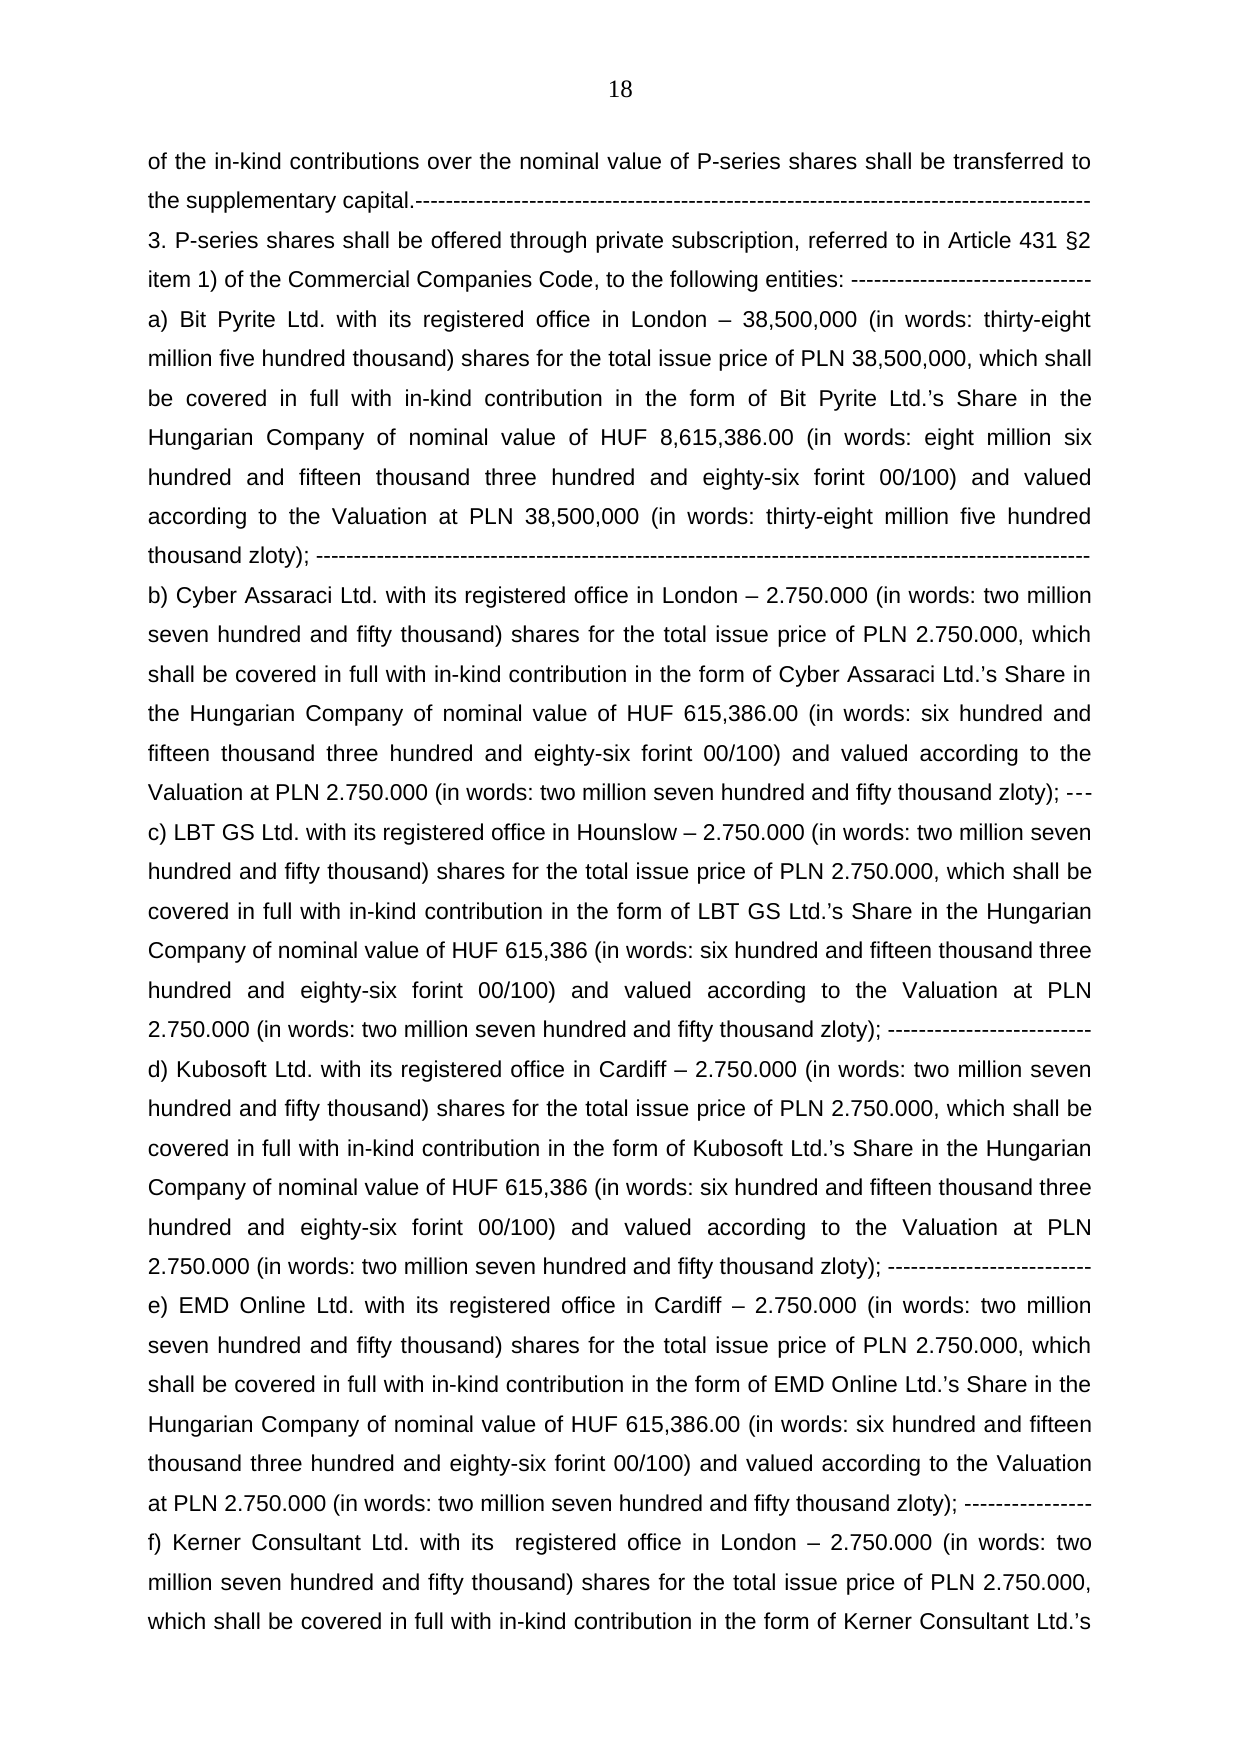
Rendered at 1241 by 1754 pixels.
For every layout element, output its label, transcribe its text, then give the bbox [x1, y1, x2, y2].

text b) Cyber Assaraci Ltd. with its registered office in London – 2.750.000 (in words: two million seven hundred and fifty thousand) shares for the total issue price of PLN 2.750.000, which shall be covered in full with in-kind contribution in the form of Cyber Assaraci Ltd.’s Share in the Hungarian Company of nominal value of HUF 615,386.00 (in words: six hundred and fifteen thousand three hundred and eighty-six forint 00/100) and valued according to the Valuation at PLN 2.750.000 (in words: two million seven hundred and fifty thousand zloty); [148, 582, 1093, 806]
text d) Kubosoft Ltd. with its registered office in Cardiff – 2.750.000 (in words: two million seven hundred and fifty thousand) shares for the total issue price of PLN 2.750.000, which shall be covered in full with in-kind contribution in the form of Kubosoft Ltd.’s Share in the Hungarian Company of nominal value of HUF 615,386 (in words: six hundred and fifteen thousand three hundred and eighty-six forint 00/100) and valued according to the Valuation at PLN 2.750.000 (in words: two million seven hundred and fifty thousand zloty); [148, 1056, 1093, 1279]
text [148, 148, 1093, 213]
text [148, 1529, 1093, 1635]
text 3. P-series shares shall be offered through private subscription, referred to in Article 431 §2 item 1) of the Commercial Companies Code, to the following entities: [148, 227, 1093, 292]
text e) EMD Online Ltd. with its registered office in Cardiff – 2.750.000 (in words: two million seven hundred and fifty thousand) shares for the total issue price of PLN 2.750.000, which shall be covered in full with in-kind contribution in the form of EMD Online Ltd.’s Share in the Hungarian Company of nominal value of HUF 615,386.00 (in words: six hundred and fifteen thousand three hundred and eighty-six forint 00/100) and valued according to the Valuation at PLN 2.750.000 (in words: two million seven hundred and fifty thousand zloty); [148, 1292, 1093, 1516]
text a) Bit Pyrite Ltd. with its registered office in London – 38,500,000 (in words: thirty-eight million five hundred thousand) shares for the total issue price of PLN 38,500,000, which shall be covered in full with in-kind contribution in the form of Bit Pyrite Ltd.’s Share in the Hungarian Company of nominal value of HUF 8,615,386.00 (in words: eight million six hundred and fifteen thousand three hundred and eighty-six forint 00/100) and valued according to the Valuation at PLN 38,500,000 (in words: thirty-eight million five hundred thousand zloty); [148, 306, 1093, 569]
text c) LBT GS Ltd. with its registered office in Hounslow – 2.750.000 (in words: two million seven hundred and fifty thousand) shares for the total issue price of PLN 2.750.000, which shall be covered in full with in-kind contribution in the form of LBT GS Ltd.’s Share in the Hungarian Company of nominal value of HUF 615,386 (in words: six hundred and fifteen thousand three hundred and eighty-six forint 00/100) and valued according to the Valuation at PLN 2.750.000 (in words: two million seven hundred and fifty thousand zloty); [148, 819, 1093, 1042]
